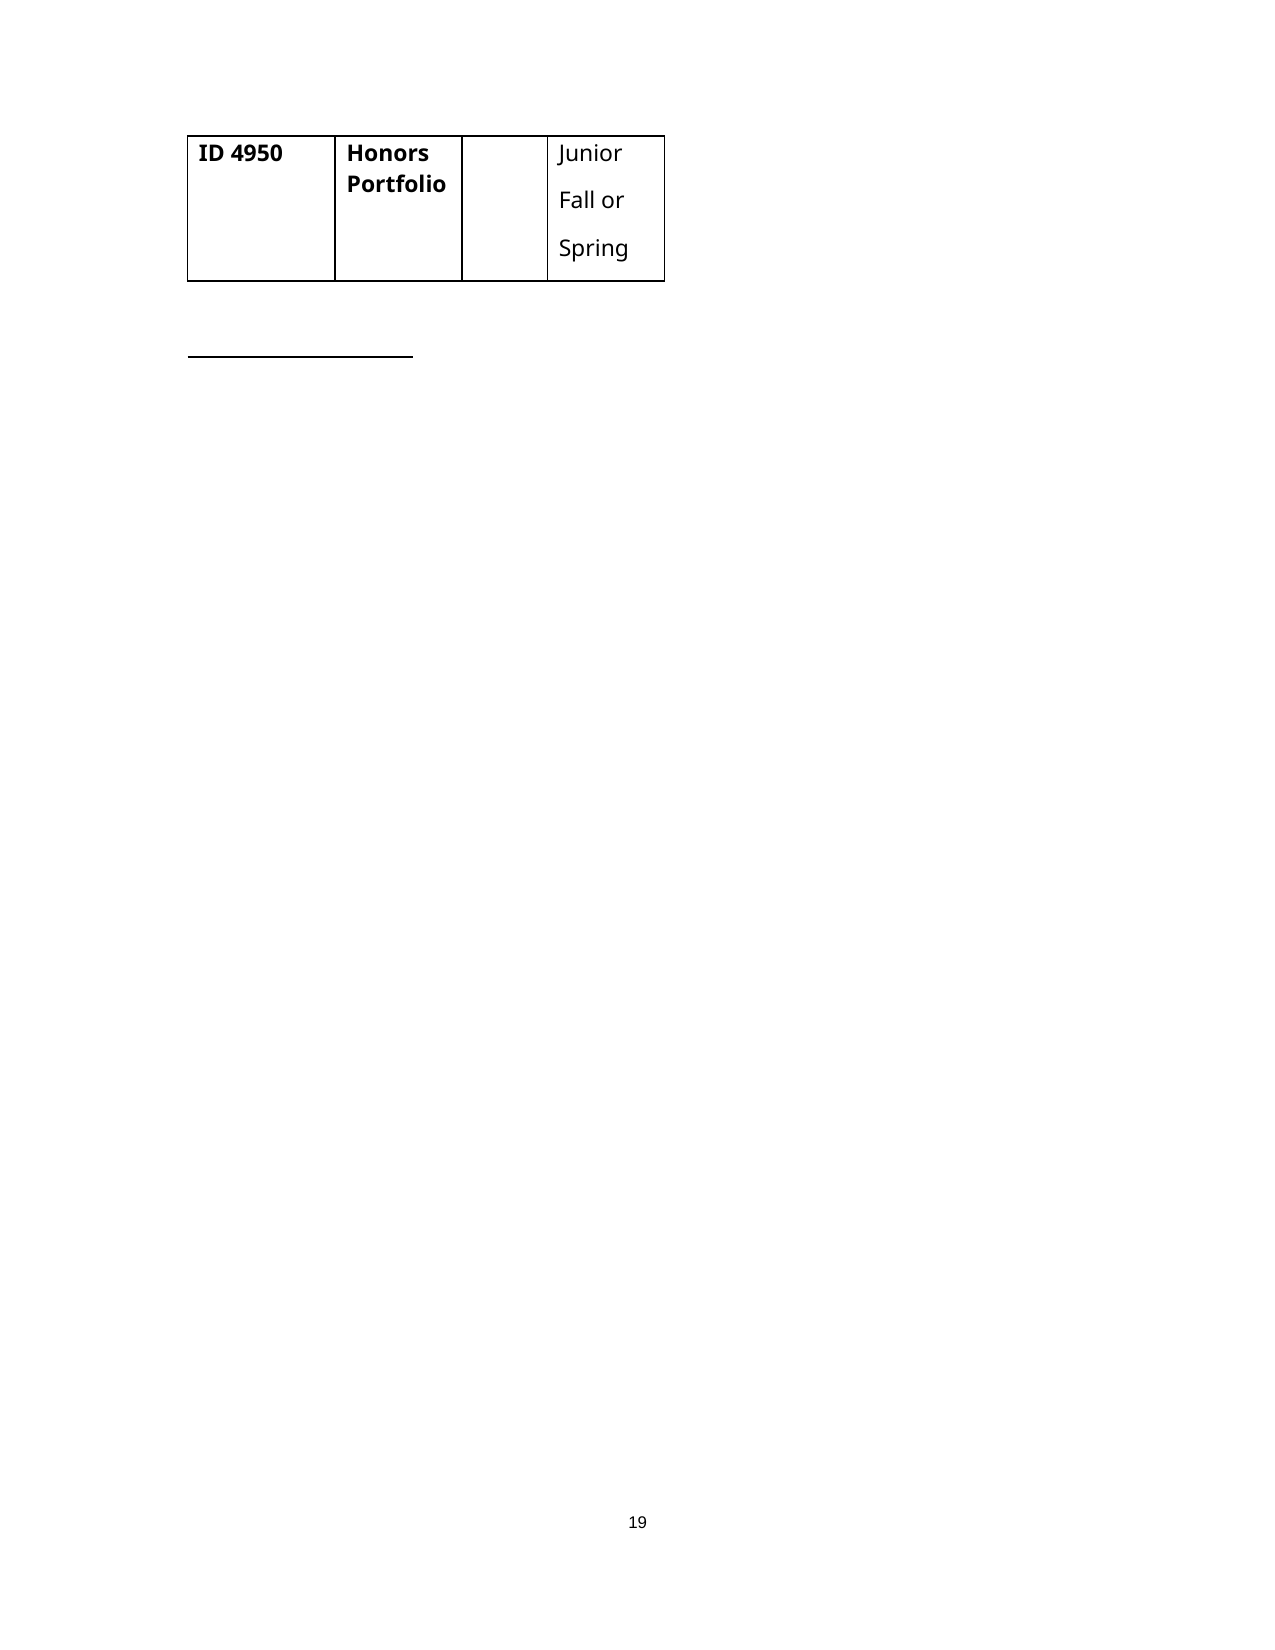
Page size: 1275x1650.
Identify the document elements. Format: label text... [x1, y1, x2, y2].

table_cell ID 4950 [188, 137, 334, 280]
table_cell [463, 137, 547, 280]
table_cell Junior Fall or Spring [548, 137, 664, 280]
table_cell Honors Portfolio [336, 137, 461, 280]
